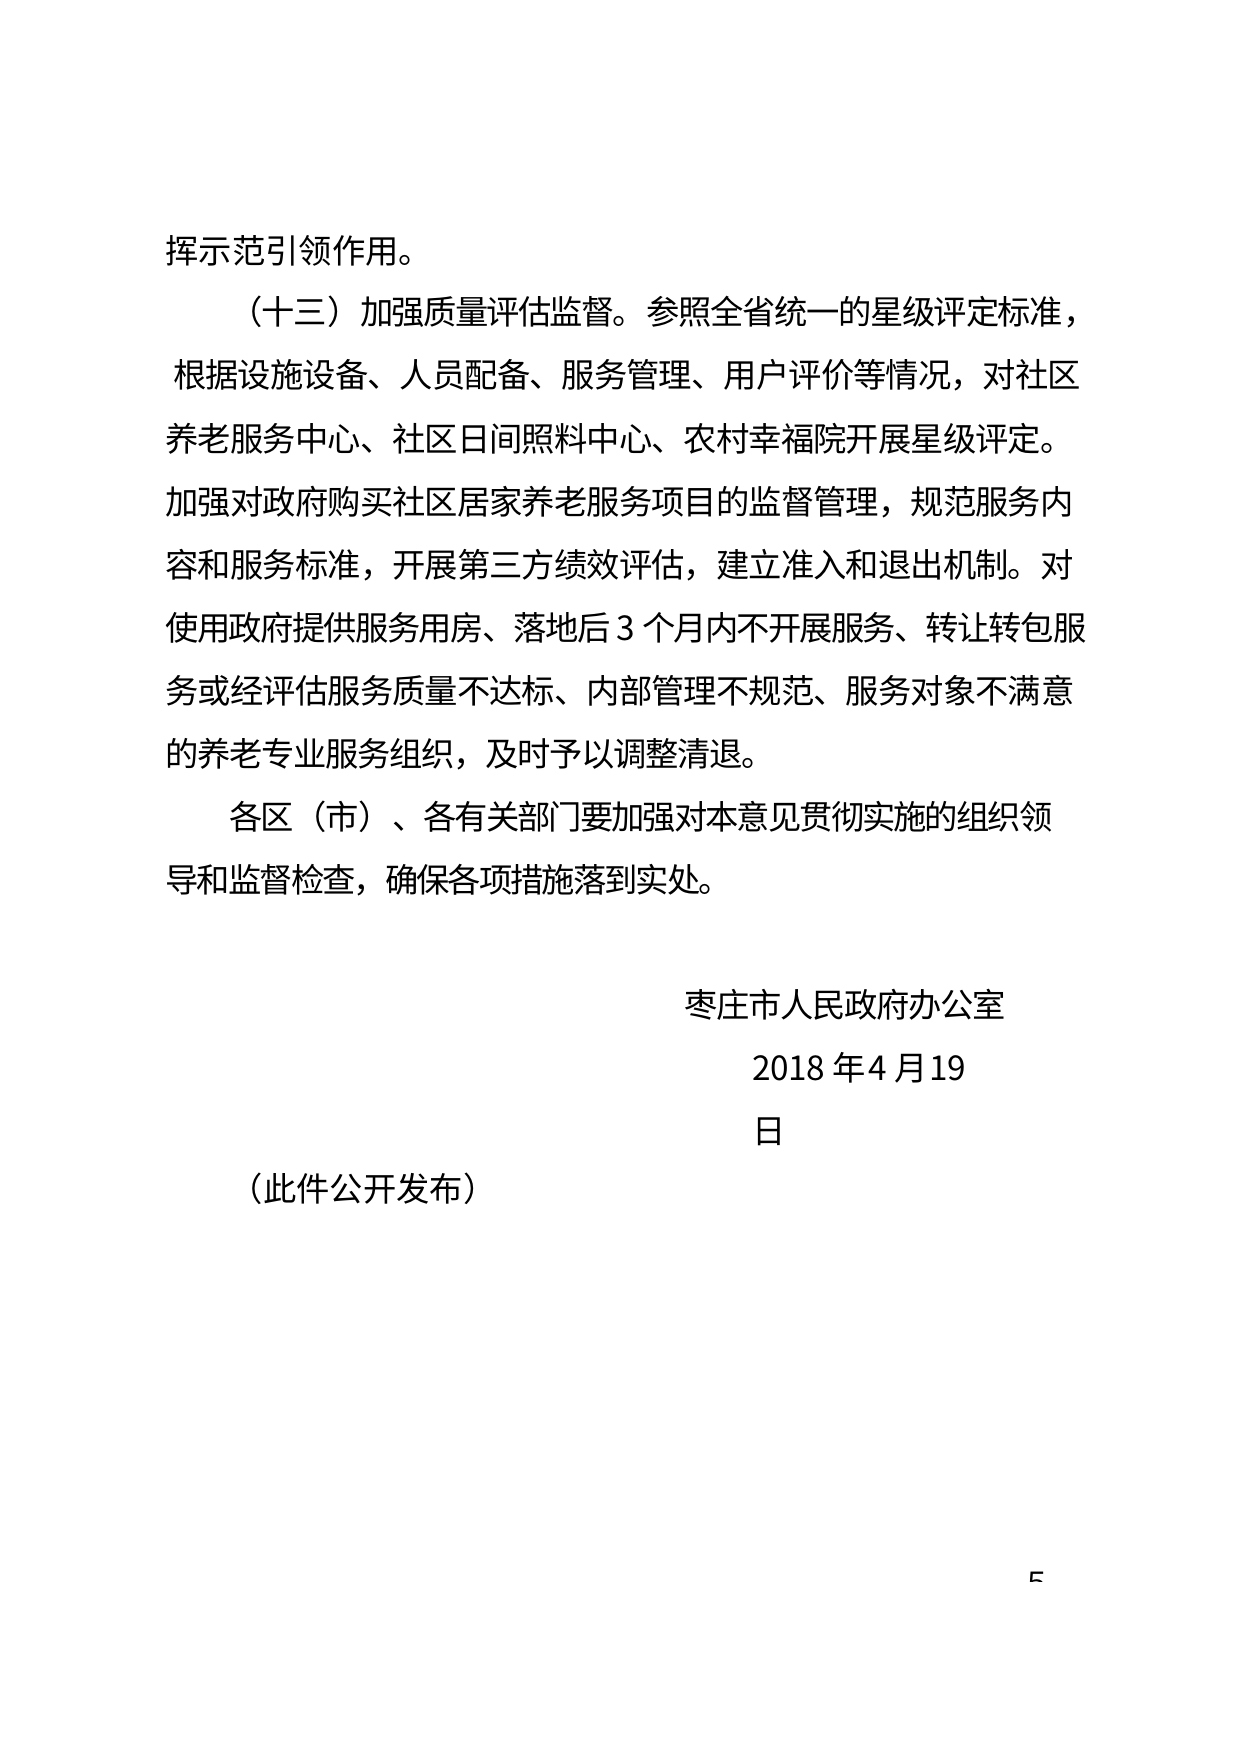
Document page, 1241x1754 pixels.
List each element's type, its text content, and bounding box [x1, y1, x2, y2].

text 枣庄市人民政府办公室2018 年 4 月 19 日 [684, 978, 1006, 1153]
text 各区（市）、各有关部门要加强对本意见贯彻实施的组织领导和监督检查，确保各项措施落到实处。 [165, 791, 1075, 902]
text （此件公开发布） [229, 1168, 1103, 1210]
text 挥示范引领作用。 [165, 224, 1103, 273]
text （十三）加强质量评估监督。参照全省统一的星级评定标准， 根据设施设备、人员配备、服务管理、用户评价等情况，对社区养老服务中心、社区日间照料中心、农村幸福院开展星级评定。加强对政府购买社区居家养老服务项目的监督管理，规范服务内容和服务标准，开展第三方绩效评估，建立准入和退出机制。对使用政府提供服务用房、落地后 3 个月内不开展服务、转让转包服务或经评估服务质量不达标、内部管理不规范、服务对象不满意的养老专业服务组织，及时予以调整清退。 [165, 286, 1091, 776]
